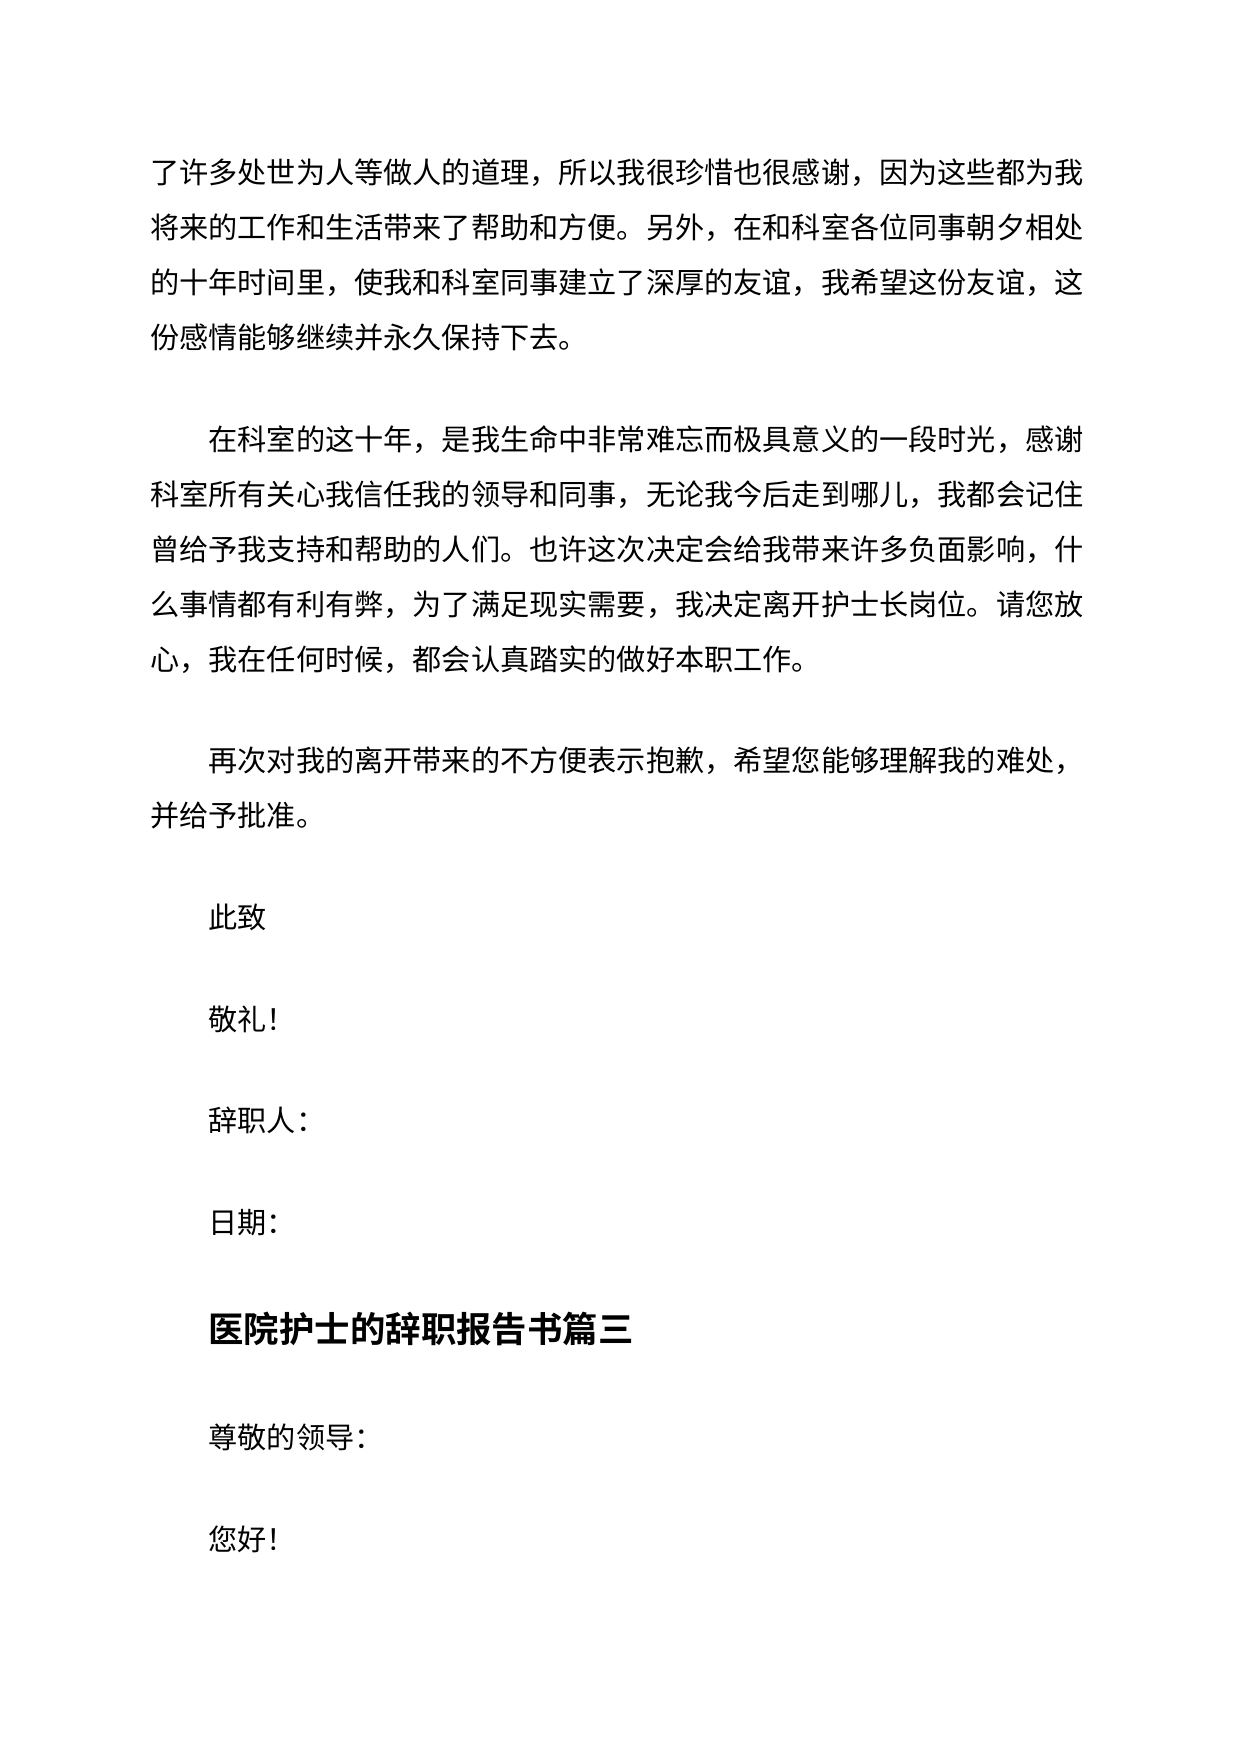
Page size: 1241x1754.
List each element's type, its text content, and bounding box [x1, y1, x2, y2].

text 医院护士的辞职报告书篇三 [150, 1302, 1090, 1353]
text 在科室的这十年，是我生命中非常难忘而极具意义的一段时光，感谢科室所有关心我信任我的领导和同事，无论我今后走到哪儿，我都会记住曾给予我支持和帮助的人们。也许这次决定会给我带来许多负面影响，什么事情都有利有弊，为了满足现实需要，我决定离开护士长岗位。请您放心，我在任何时候，都会认真踏实的做好本职工作。 [150, 416, 1090, 678]
text 辞职人： [150, 1098, 1090, 1140]
text 您好！ [150, 1517, 1090, 1559]
text 尊敬的领导： [150, 1415, 1090, 1457]
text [150, 150, 1090, 357]
text 日期： [150, 1200, 1090, 1242]
text 此致 [150, 894, 1090, 937]
text 敬礼！ [150, 996, 1090, 1038]
text 再次对我的离开带来的不方便表示抱歉，希望您能够理解我的难处，并给予批准。 [150, 738, 1090, 835]
